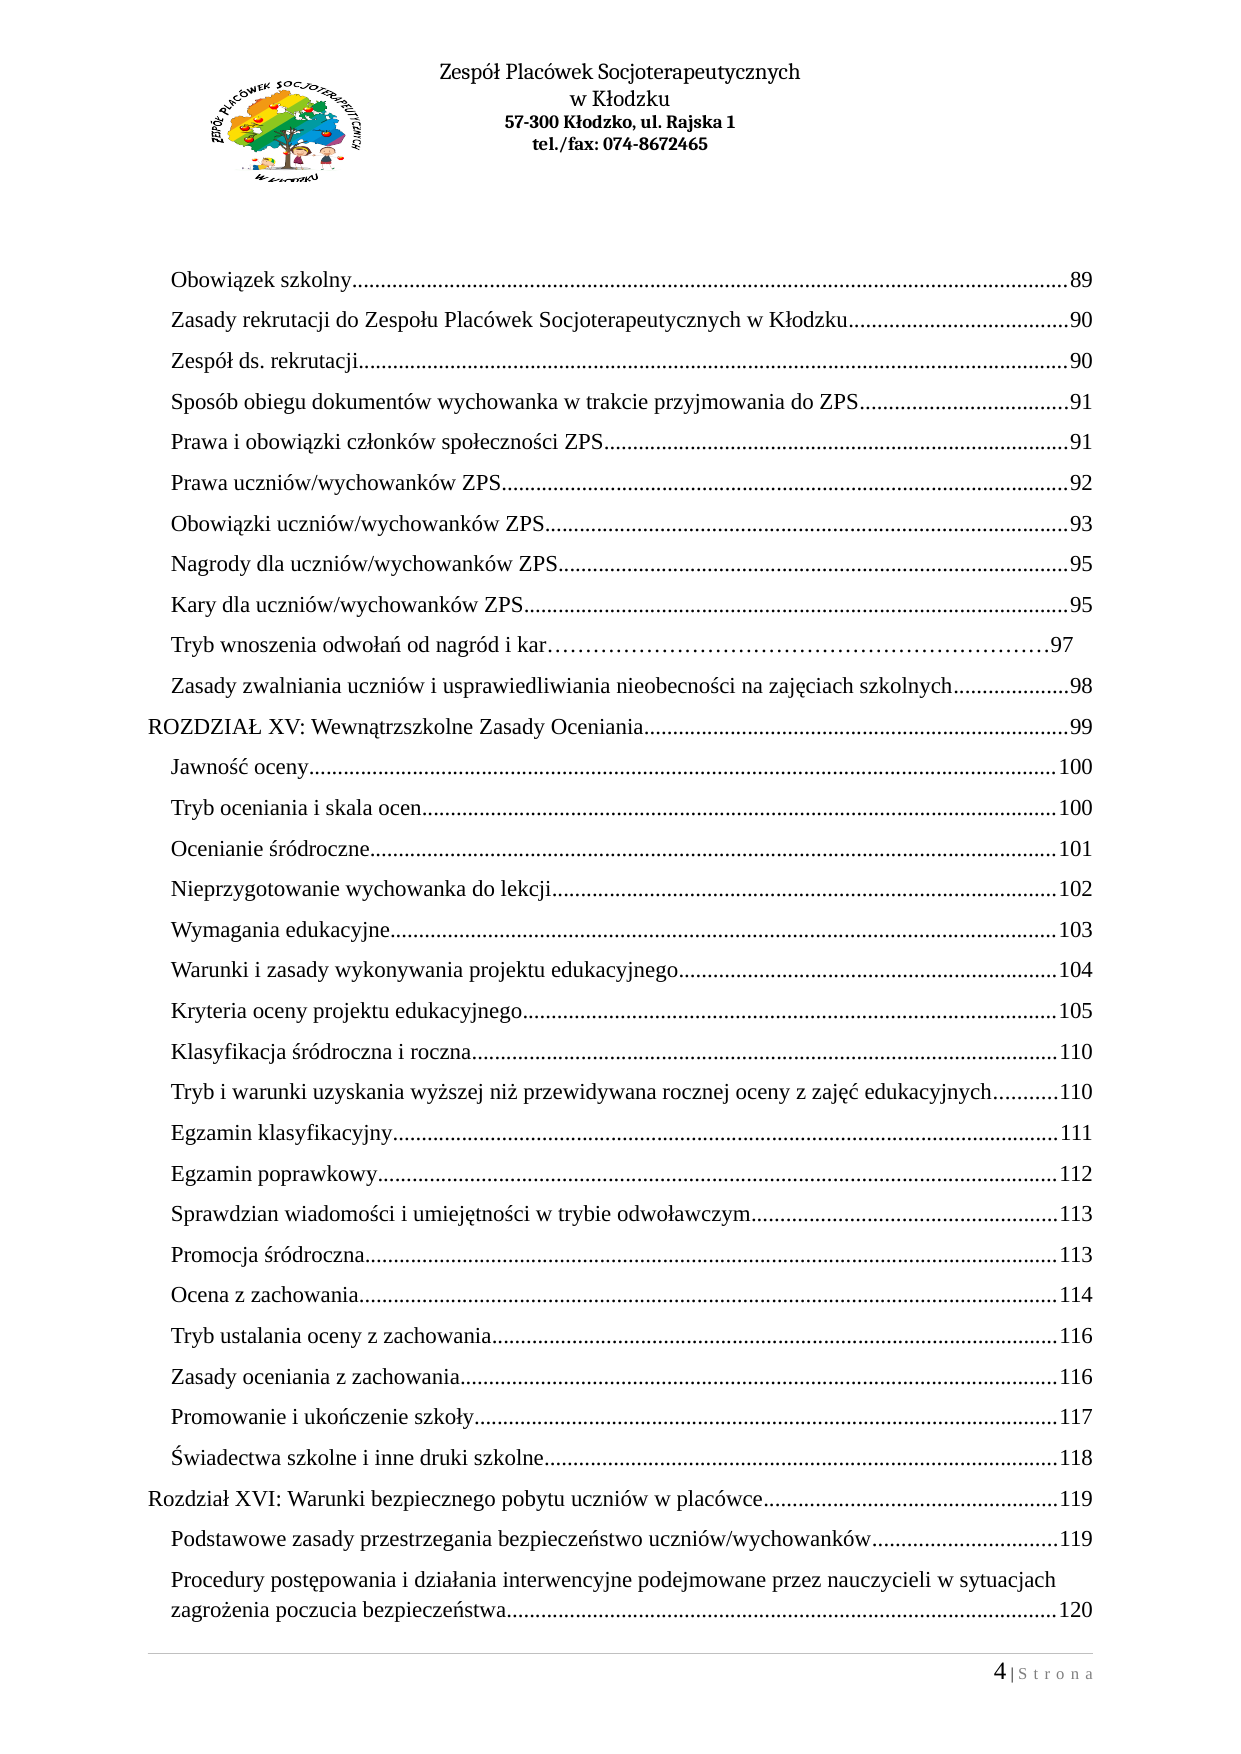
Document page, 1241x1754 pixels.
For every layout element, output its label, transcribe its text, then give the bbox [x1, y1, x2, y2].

text Procedury postępowania i działania interwencyjne podejmowane przez nauczycieli w sytuacjach zagrożenia poczucia bezpieczeństwa 120 [171, 1566, 1093, 1622]
text Promocja śródroczna 113 [171, 1241, 1093, 1267]
text Egzamin poprawkowy 112 [171, 1159, 1093, 1186]
text Tryb wnoszenia odwołań od nagród i kar…………………………………………………………97 [171, 631, 1093, 658]
text Obowiązek szkolny 89 [171, 266, 1093, 292]
text Zasady oceniania z zachowania 116 [171, 1363, 1093, 1389]
text Ocena z zachowania 114 [171, 1281, 1093, 1308]
text ROZDZIAŁ XV: Wewnątrzszkolne Zasady Oceniania 99 [148, 713, 1093, 739]
text Sprawdzian wiadomości i umiejętności w trybie odwoławczym 113 [171, 1200, 1093, 1227]
text Zasady rekrutacji do Zespołu Placówek Socjoterapeutycznych w Kłodzku 90 [171, 306, 1093, 333]
text Prawa i obowiązki członków społeczności ZPS 91 [171, 428, 1093, 455]
text Kary dla uczniów/wychowanków ZPS 95 [171, 591, 1093, 617]
text Warunki i zasady wykonywania projektu edukacyjnego 104 [171, 956, 1093, 983]
text Prawa uczniów/wychowanków ZPS 92 [171, 469, 1093, 495]
text Tryb ustalania oceny z zachowania 116 [171, 1322, 1093, 1348]
text Tryb i warunki uzyskania wyższej niż przewidywana rocznej oceny z zajęć edukacyjnych 110 [171, 1078, 1093, 1105]
text Sposób obiegu dokumentów wychowanka w trakcie przyjmowania do ZPS 91 [171, 388, 1093, 414]
text Tryb oceniania i skala ocen 100 [171, 794, 1093, 820]
text Egzamin klasyfikacyjny 111 [171, 1119, 1093, 1145]
text Klasyfikacja śródroczna i roczna 110 [171, 1038, 1093, 1064]
text Jawność oceny 100 [171, 753, 1093, 780]
text Wymagania edukacyjne 103 [171, 916, 1093, 942]
text Nieprzygotowanie wychowanka do lekcji 102 [171, 875, 1093, 902]
text Świadectwa szkolne i inne druki szkolne 118 [171, 1444, 1093, 1470]
text Zasady zwalniania uczniów i usprawiedliwiania nieobecności na zajęciach szkolnych 98 [171, 672, 1093, 698]
text Zespół ds. rekrutacji 90 [171, 347, 1093, 373]
text Ocenianie śródroczne 101 [171, 834, 1093, 861]
picture [210, 81, 361, 182]
text Kryteria oceny projektu edukacyjnego 105 [171, 997, 1093, 1023]
text Obowiązki uczniów/wychowanków ZPS 93 [171, 509, 1093, 536]
text Nagrody dla uczniów/wychowanków ZPS 95 [171, 550, 1093, 577]
text Promowanie i ukończenie szkoły 117 [171, 1403, 1093, 1430]
text Rozdział XVI: Warunki bezpiecznego pobytu uczniów w placówce 119 [148, 1484, 1093, 1511]
text Podstawowe zasady przestrzegania bezpieczeństwo uczniów/wychowanków 119 [171, 1525, 1093, 1552]
